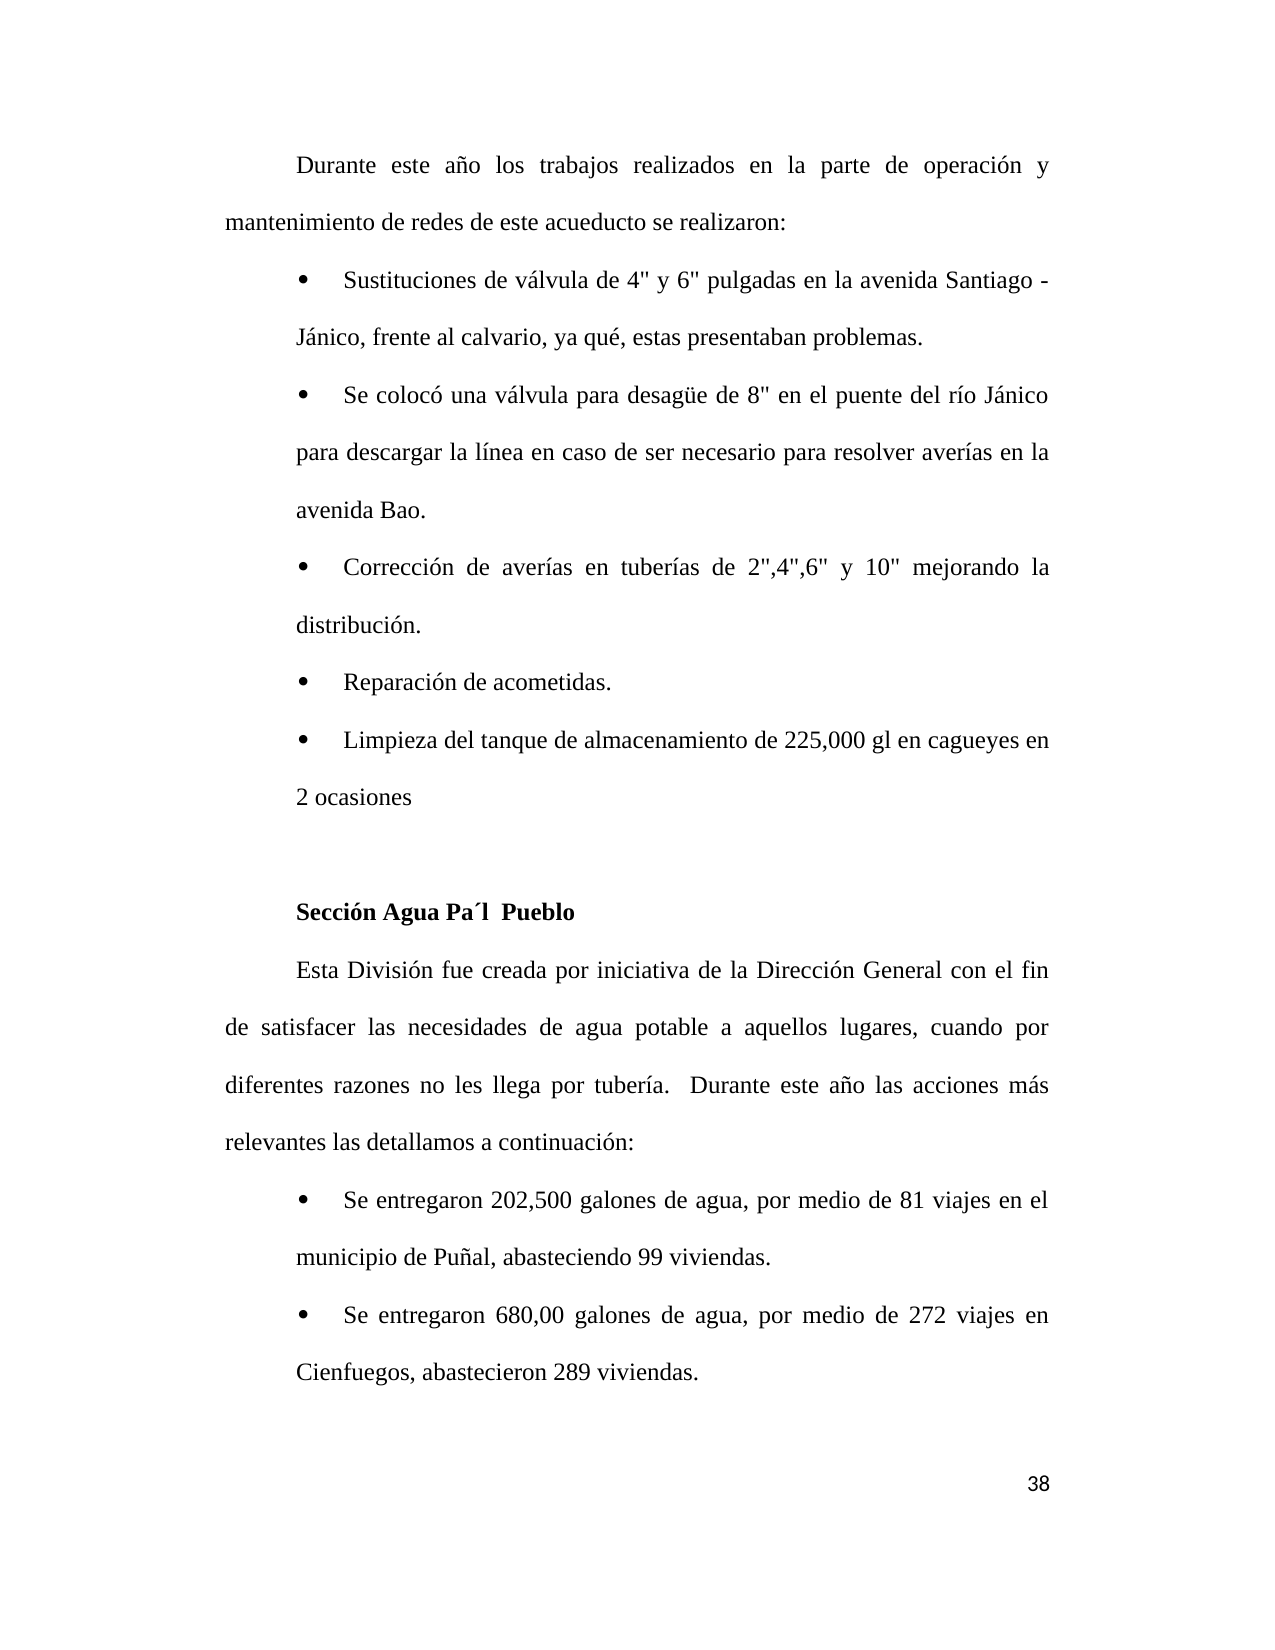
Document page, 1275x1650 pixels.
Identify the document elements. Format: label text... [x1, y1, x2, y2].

list Sustituciones de válvula de 4" y 6" pulgadas en la avenida Santiago - Jánico, frente al calvario, ya qué, estas presentaban problemas. [296, 265, 1050, 351]
text Durante este año los trabajos realizados en la parte de operación y mantenimiento de redes de este acueducto se realizaron: [225, 150, 1050, 236]
text Esta División fue creada por iniciativa de la Dirección General con el fin de satisfacer las necesidades de agua potable a aquellos lugares, cuando por diferentes razones no les llega por tubería. Durante este año las acciones más relevantes las detallamos a continuación: [225, 955, 1050, 1156]
list Corrección de averías en tuberías de 2",4",6" y 10" mejorando la distribución. [296, 552, 1050, 639]
list Se colocó una válvula para desagüe de 8" en el puente del río Jánico para descargar la línea en caso de ser necesario para resolver averías en la avenida Bao. [296, 380, 1050, 524]
list Reparación de acometidas. [296, 667, 1050, 696]
list Se entregaron 202,500 galones de agua, por medio de 81 viajes en el municipio de Puñal, abasteciendo 99 viviendas. [296, 1185, 1050, 1271]
list Limpieza del tanque de almacenamiento de 225,000 gl en cagueyes en 2 ocasiones [296, 725, 1050, 811]
list Se entregaron 680,00 galones de agua, por medio de 272 viajes en Cienfuegos, abastecieron 289 viviendas. [296, 1300, 1050, 1386]
text Sección Agua Pa´l Pueblo [225, 897, 1050, 926]
